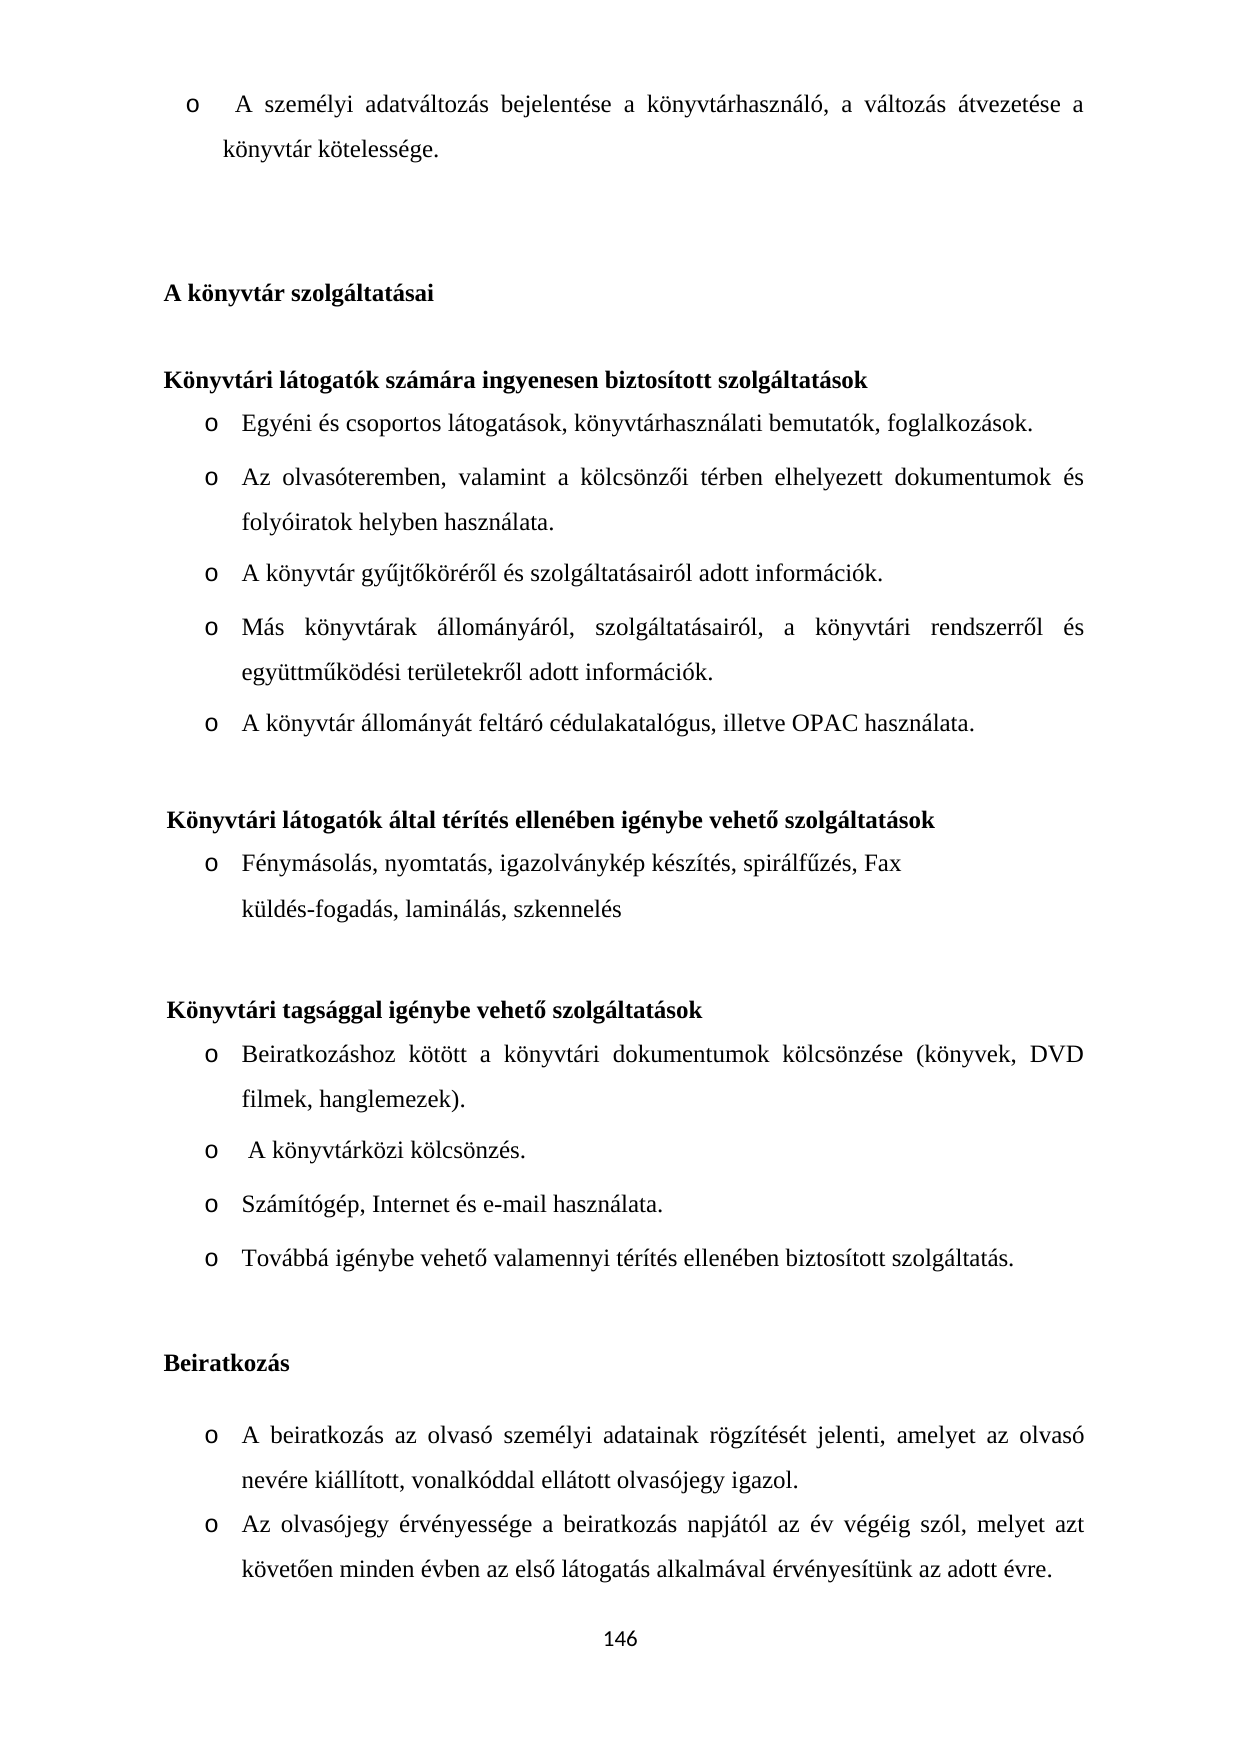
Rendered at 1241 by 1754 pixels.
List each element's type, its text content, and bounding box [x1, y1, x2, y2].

text A könyvtár szolgáltatásai [163, 278, 1077, 307]
list A beiratkozás az olvasó személyi adatainak rögzítését jelenti, amelyet az olvasó nevére kiállított, vonalkóddal ellátott olvasójegy igazol. [204, 1420, 1085, 1494]
list Egyéni és csoportos látogatások, könyvtárhasználati bemutatók, foglalkozások. [204, 408, 1085, 439]
list A személyi adatváltozás bejelentése a könyvtárhasználó, a változás átvezetése a könyvtár kötelessége. [185, 89, 1085, 163]
list Számítógép, Internet és e-mail használata. [204, 1189, 1085, 1220]
text Könyvtári látogatók által térítés ellenében igénybe vehető szolgáltatások [166, 805, 1077, 834]
list Továbbá igénybe vehető valamennyi térítés ellenében biztosított szolgáltatás. [204, 1243, 1085, 1274]
text Beiratkozás [163, 1348, 1077, 1377]
text Könyvtári tagsággal igénybe vehető szolgáltatások [166, 996, 1077, 1024]
list Beiratkozáshoz kötött a könyvtári dokumentumok kölcsönzése (könyvek, DVD filmek, hanglemezek). [204, 1039, 1085, 1113]
list Fénymásolás, nyomtatás, igazolványkép készítés, spirálfűzés, Fax küldés-fogadás, laminálás, szkennelés [204, 848, 965, 922]
list A könyvtár gyűjtőköréről és szolgáltatásairól adott információk. [204, 558, 1085, 589]
list Más könyvtárak állományáról, szolgáltatásairól, a könyvtári rendszerről és együttműködési területekről adott információk. [204, 612, 1085, 686]
list A könyvtár állományát feltáró cédulakatalógus, illetve OPAC használata. [204, 708, 1085, 739]
text Könyvtári látogatók számára ingyenesen biztosított szolgáltatások [163, 365, 1077, 393]
list Az olvasóteremben, valamint a kölcsönzői térben elhelyezett dokumentumok és folyóiratok helyben használata. [204, 462, 1085, 536]
list A könyvtárközi kölcsönzés. [204, 1135, 1085, 1166]
list Az olvasójegy érvényessége a beiratkozás napjától az év végéig szól, melyet azt követően minden évben az első látogatás alkalmával érvényesítünk az adott évre. [204, 1509, 1085, 1583]
